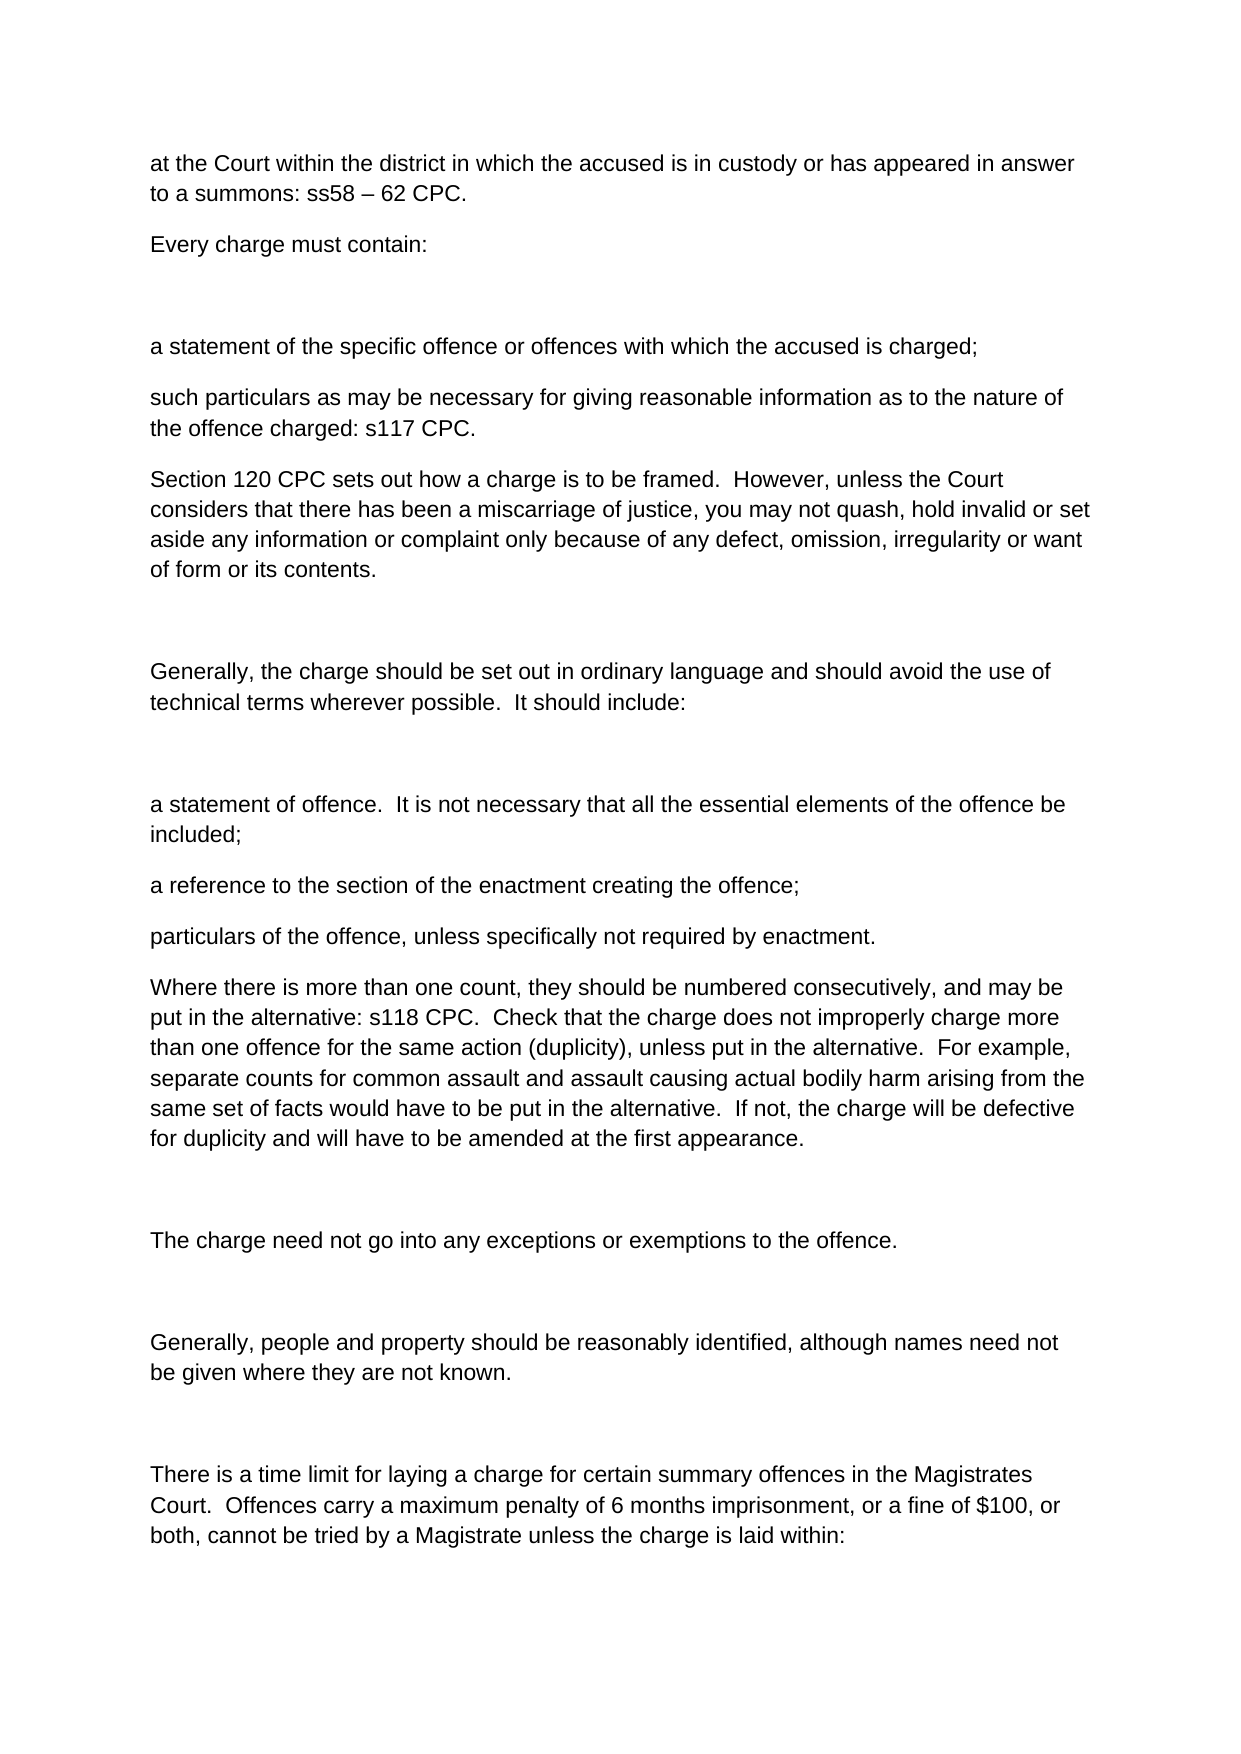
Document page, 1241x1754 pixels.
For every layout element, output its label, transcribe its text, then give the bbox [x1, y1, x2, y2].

text Section 120 CPC sets out how a charge is to be framed. However, unless the Court considers that there has been a miscarriage of justice, you may not quash, hold invalid or set aside any information or complaint only because of any defect, omission, irregularity or want of form or its contents. [150, 466, 1090, 583]
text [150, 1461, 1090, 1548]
text a statement of the specific offence or offences with which the accused is charged; [150, 333, 1090, 360]
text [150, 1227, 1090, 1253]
text Every charge must contain: [150, 231, 1090, 258]
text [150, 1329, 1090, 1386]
text at the Court within the district in which the accused is in custody or has appeared in answer to a summons: ss58 – 62 CPC. [150, 150, 1090, 207]
text such particulars as may be necessary for giving reasonable information as to the nature of the offence charged: s117 CPC. [150, 384, 1090, 441]
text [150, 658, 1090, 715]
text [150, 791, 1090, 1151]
